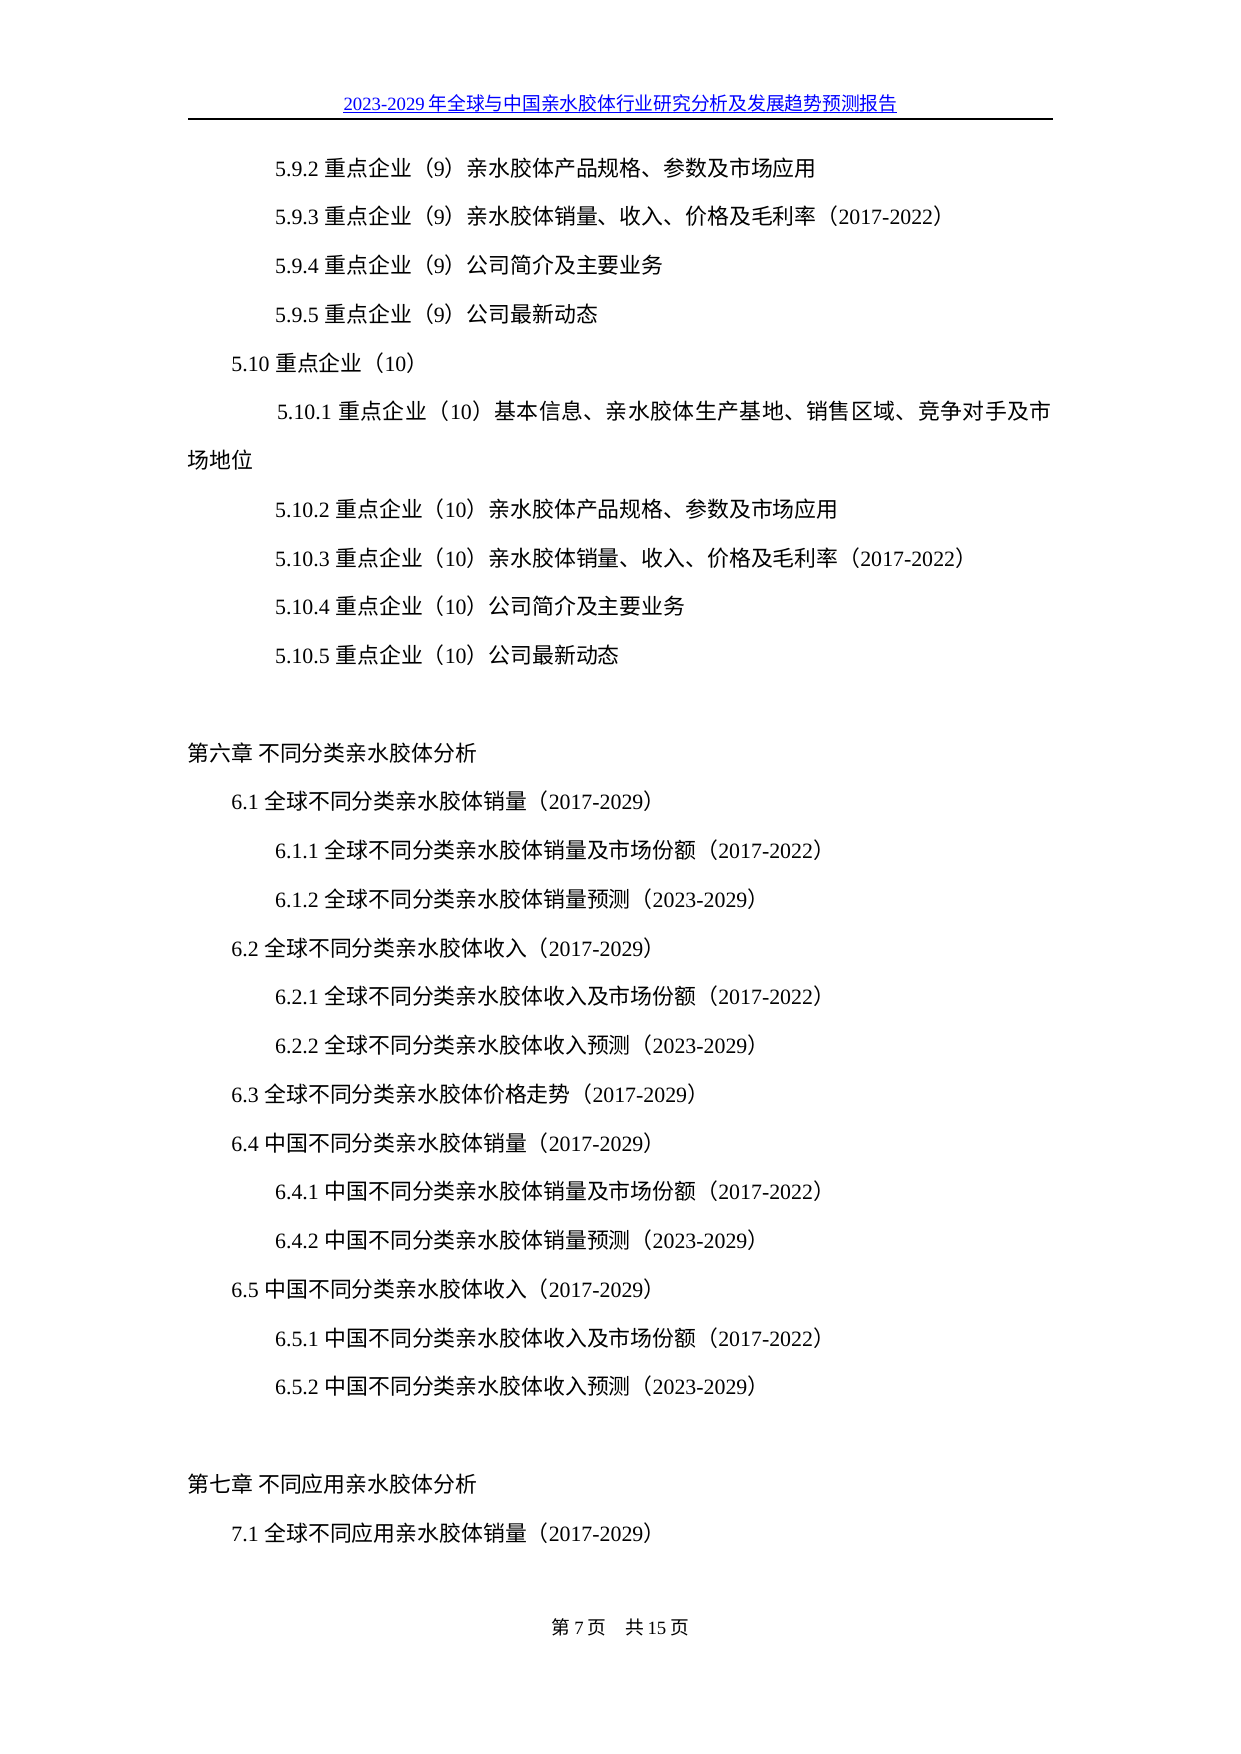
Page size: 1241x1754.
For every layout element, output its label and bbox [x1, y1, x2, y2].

text [187, 150, 1053, 1548]
